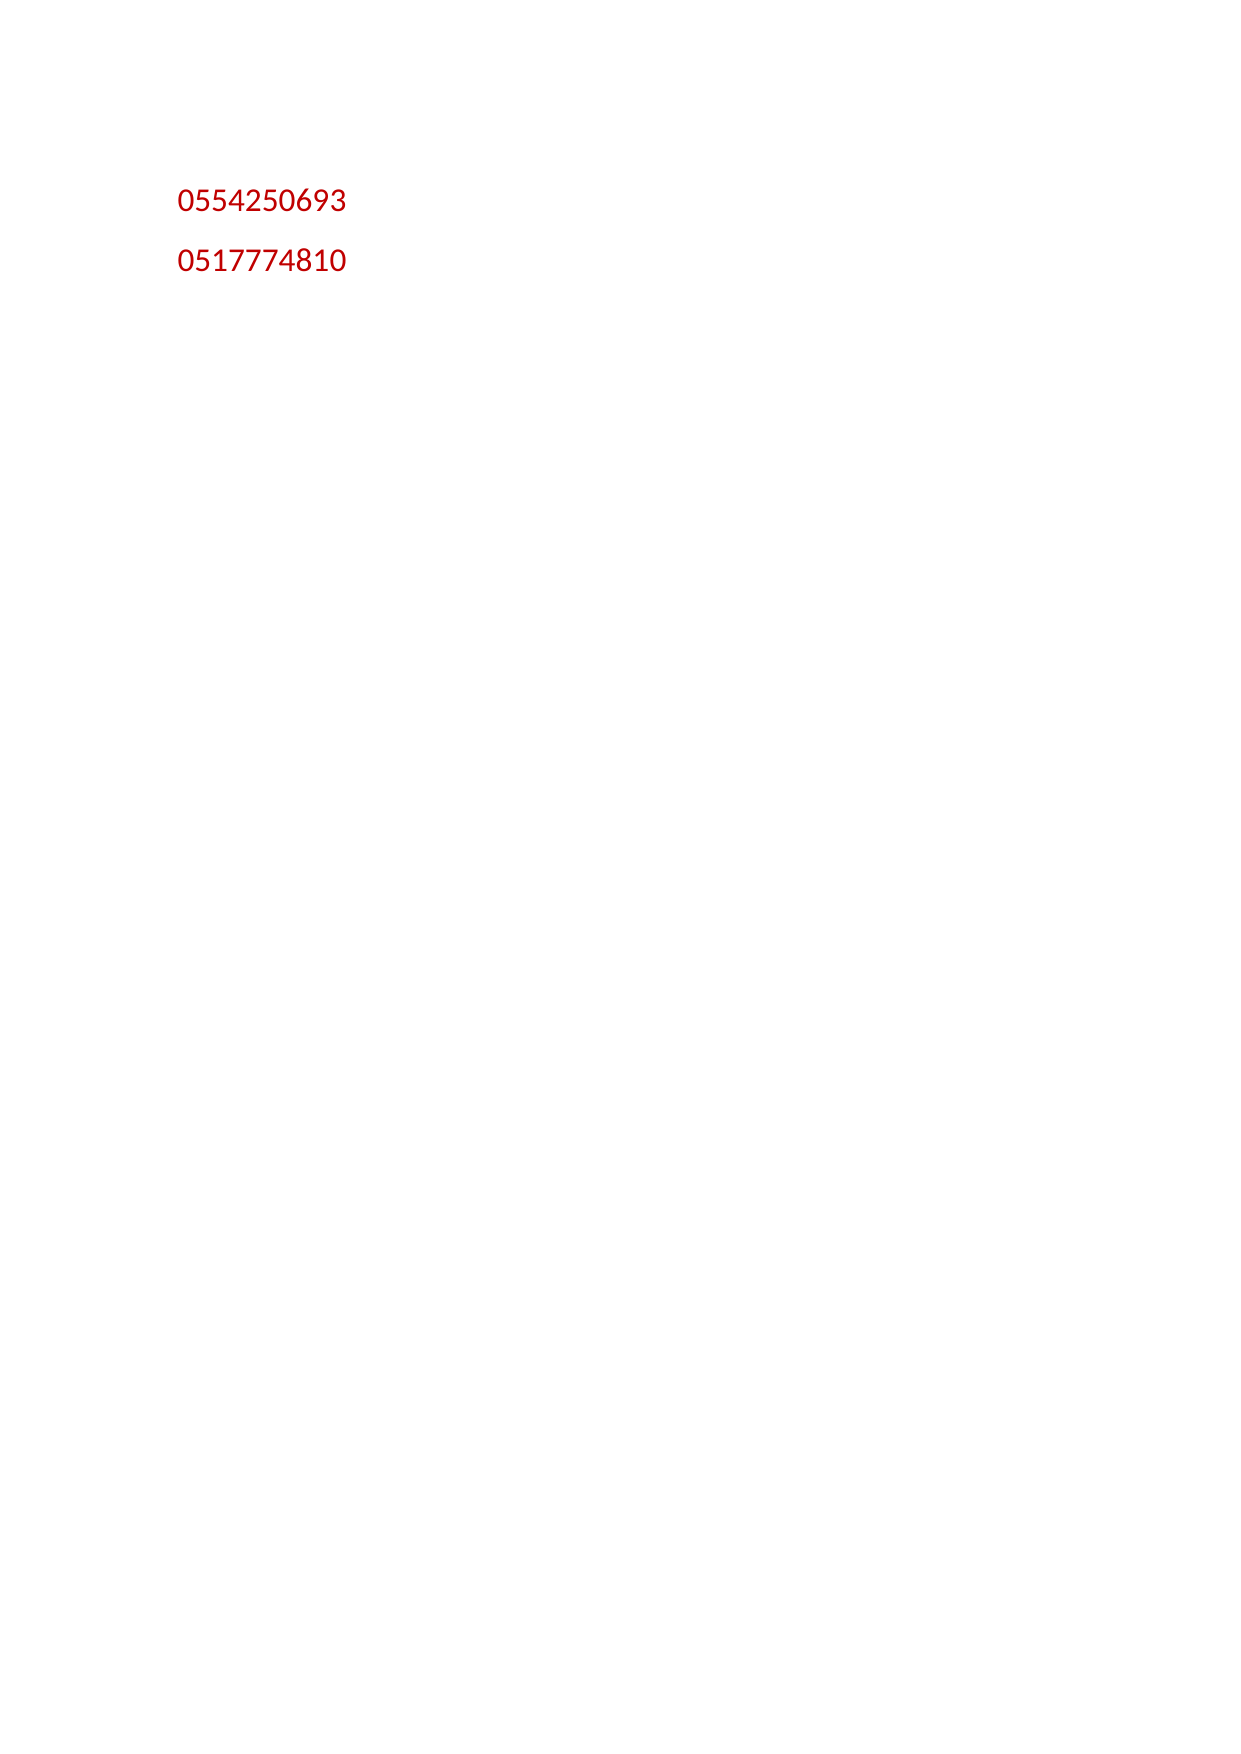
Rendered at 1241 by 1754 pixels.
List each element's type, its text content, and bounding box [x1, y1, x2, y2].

text 0517774810 [177, 239, 1152, 280]
text 0554250693 [177, 179, 1152, 219]
